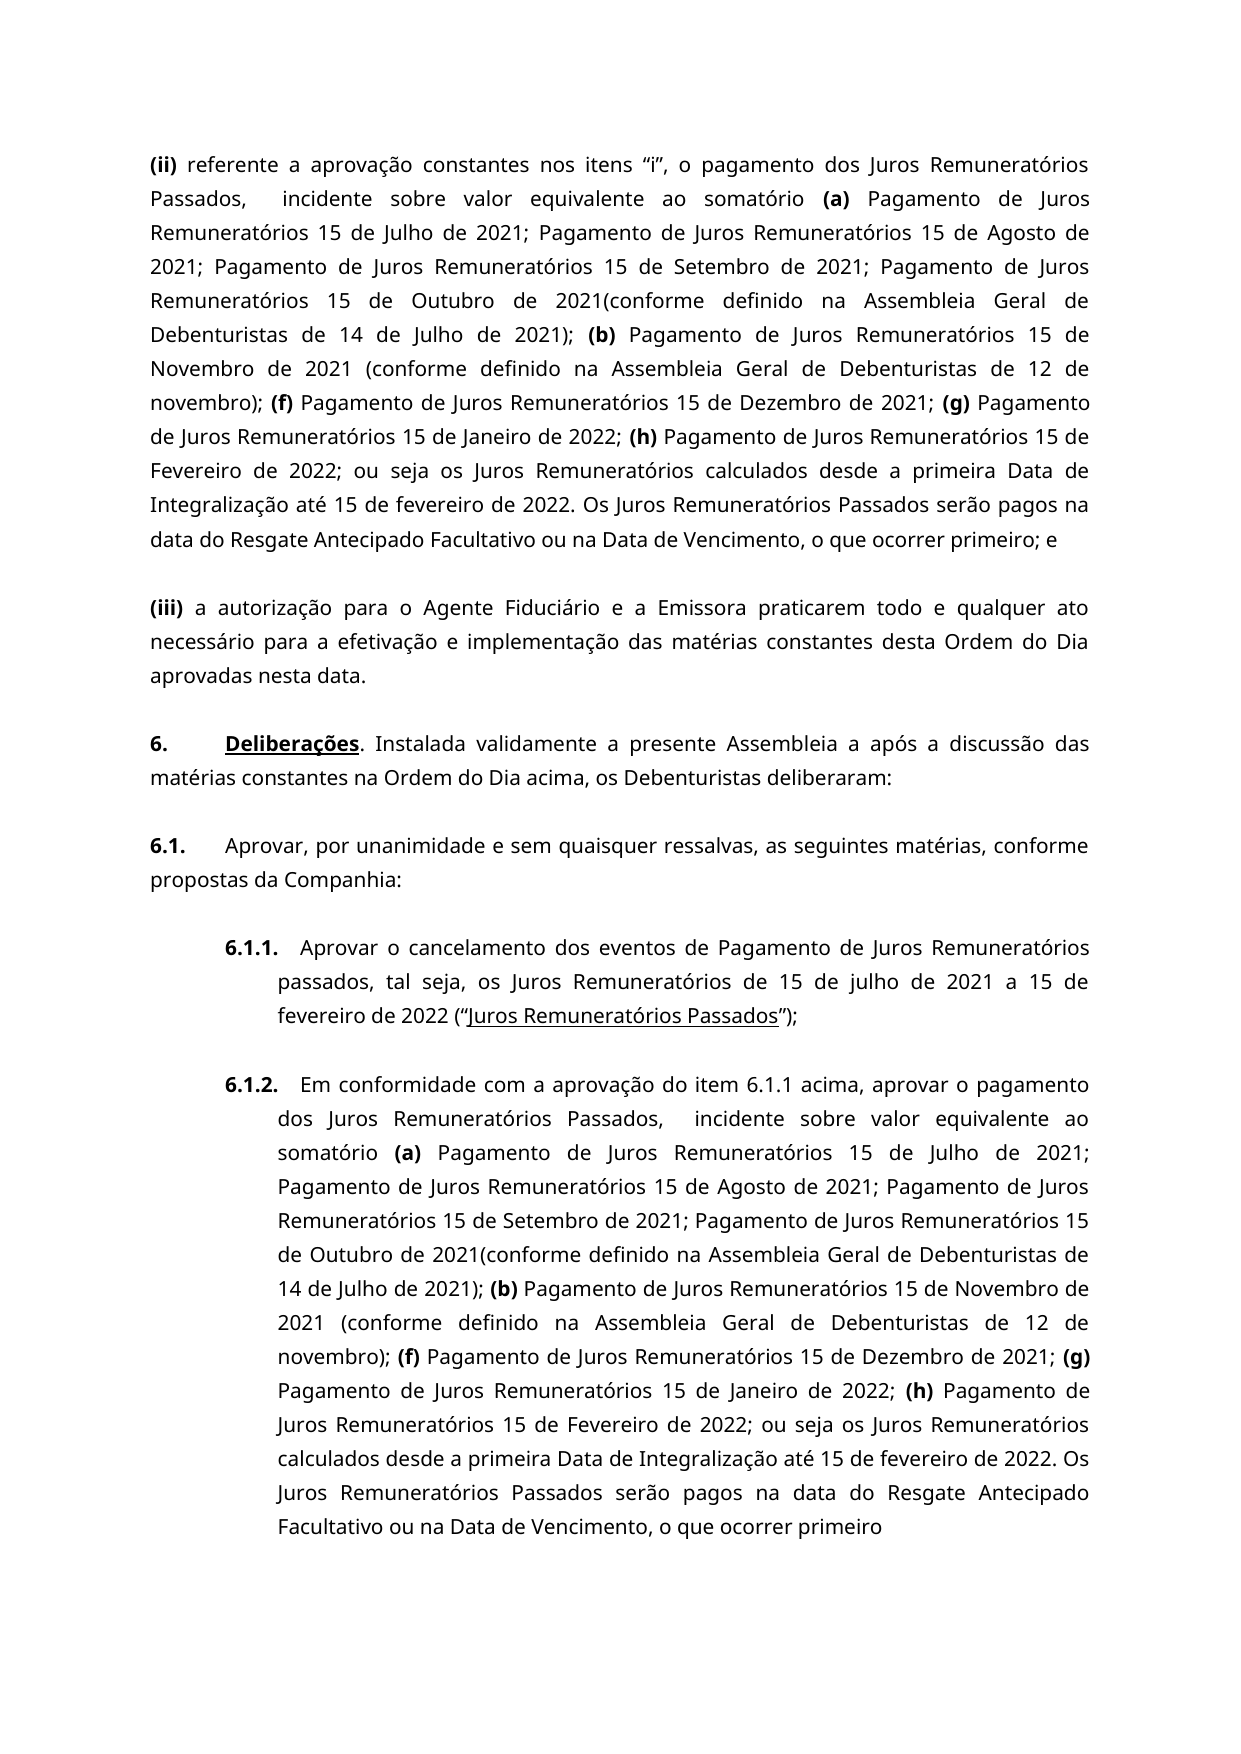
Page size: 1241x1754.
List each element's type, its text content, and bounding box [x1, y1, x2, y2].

text (iii) a autorização para o Agente Fiduciário e a Emissora praticarem todo e qualquer ato necessário para a efetivação e implementação das matérias constantes desta Ordem do Dia aprovadas nesta data. [150, 593, 1090, 689]
list Aprovar, por unanimidade e sem quaisquer ressalvas, as seguintes matérias, conforme propostas da Companhia: [150, 831, 1090, 894]
list Aprovar o cancelamento dos eventos de Pagamento de Juros Remuneratórios passados, tal seja, os Juros Remuneratórios de 15 de julho de 2021 a 15 de fevereiro de 2022 (“Juros Remuneratórios Passados”); [225, 933, 1090, 1030]
list Deliberações. Instalada validamente a presente Assembleia a após a discussão das matérias constantes na Ordem do Dia acima, os Debenturistas deliberaram: [150, 729, 1090, 792]
list Em conformidade com a aprovação do item 6.1.1 acima, aprovar o pagamento dos Juros Remuneratórios Passados, incidente sobre valor equivalente ao somatório (a) Pagamento de Juros Remuneratórios 15 de Julho de 2021; Pagamento de Juros Remuneratórios 15 de Agosto de 2021; Pagamento de Juros Remuneratórios 15 de Setembro de 2021; Pagamento de Juros Remuneratórios 15 de Outubro de 2021(conforme definido na Assembleia Geral de Debenturistas de 14 de Julho de 2021); (b) Pagamento de Juros Remuneratórios 15 de Novembro de 2021 (conforme definido na Assembleia Geral de Debenturistas de 12 de novembro); (f) Pagamento de Juros Remuneratórios 15 de Dezembro de 2021; (g) Pagamento de Juros Remuneratórios 15 de Janeiro de 2022; (h) Pagamento de Juros Remuneratórios 15 de Fevereiro de 2022; ou seja os Juros Remuneratórios calculados desde a primeira Data de Integralização até 15 de fevereiro de 2022. Os Juros Remuneratórios Passados serão pagos na data do Resgate Antecipado Facultativo ou na Data de Vencimento, o que ocorrer primeiro [225, 1070, 1090, 1541]
text (ii) referente a aprovação constantes nos itens “i”, o pagamento dos Juros Remuneratórios Passados, incidente sobre valor equivalente ao somatório (a) Pagamento de Juros Remuneratórios 15 de Julho de 2021; Pagamento de Juros Remuneratórios 15 de Agosto de 2021; Pagamento de Juros Remuneratórios 15 de Setembro de 2021; Pagamento de Juros Remuneratórios 15 de Outubro de 2021(conforme definido na Assembleia Geral de Debenturistas de 14 de Julho de 2021); (b) Pagamento de Juros Remuneratórios 15 de Novembro de 2021 (conforme definido na Assembleia Geral de Debenturistas de 12 de novembro); (f) Pagamento de Juros Remuneratórios 15 de Dezembro de 2021; (g) Pagamento de Juros Remuneratórios 15 de Janeiro de 2022; (h) Pagamento de Juros Remuneratórios 15 de Fevereiro de 2022; ou seja os Juros Remuneratórios calculados desde a primeira Data de Integralização até 15 de fevereiro de 2022. Os Juros Remuneratórios Passados serão pagos na data do Resgate Antecipado Facultativo ou na Data de Vencimento, o que ocorrer primeiro; e [150, 150, 1090, 553]
